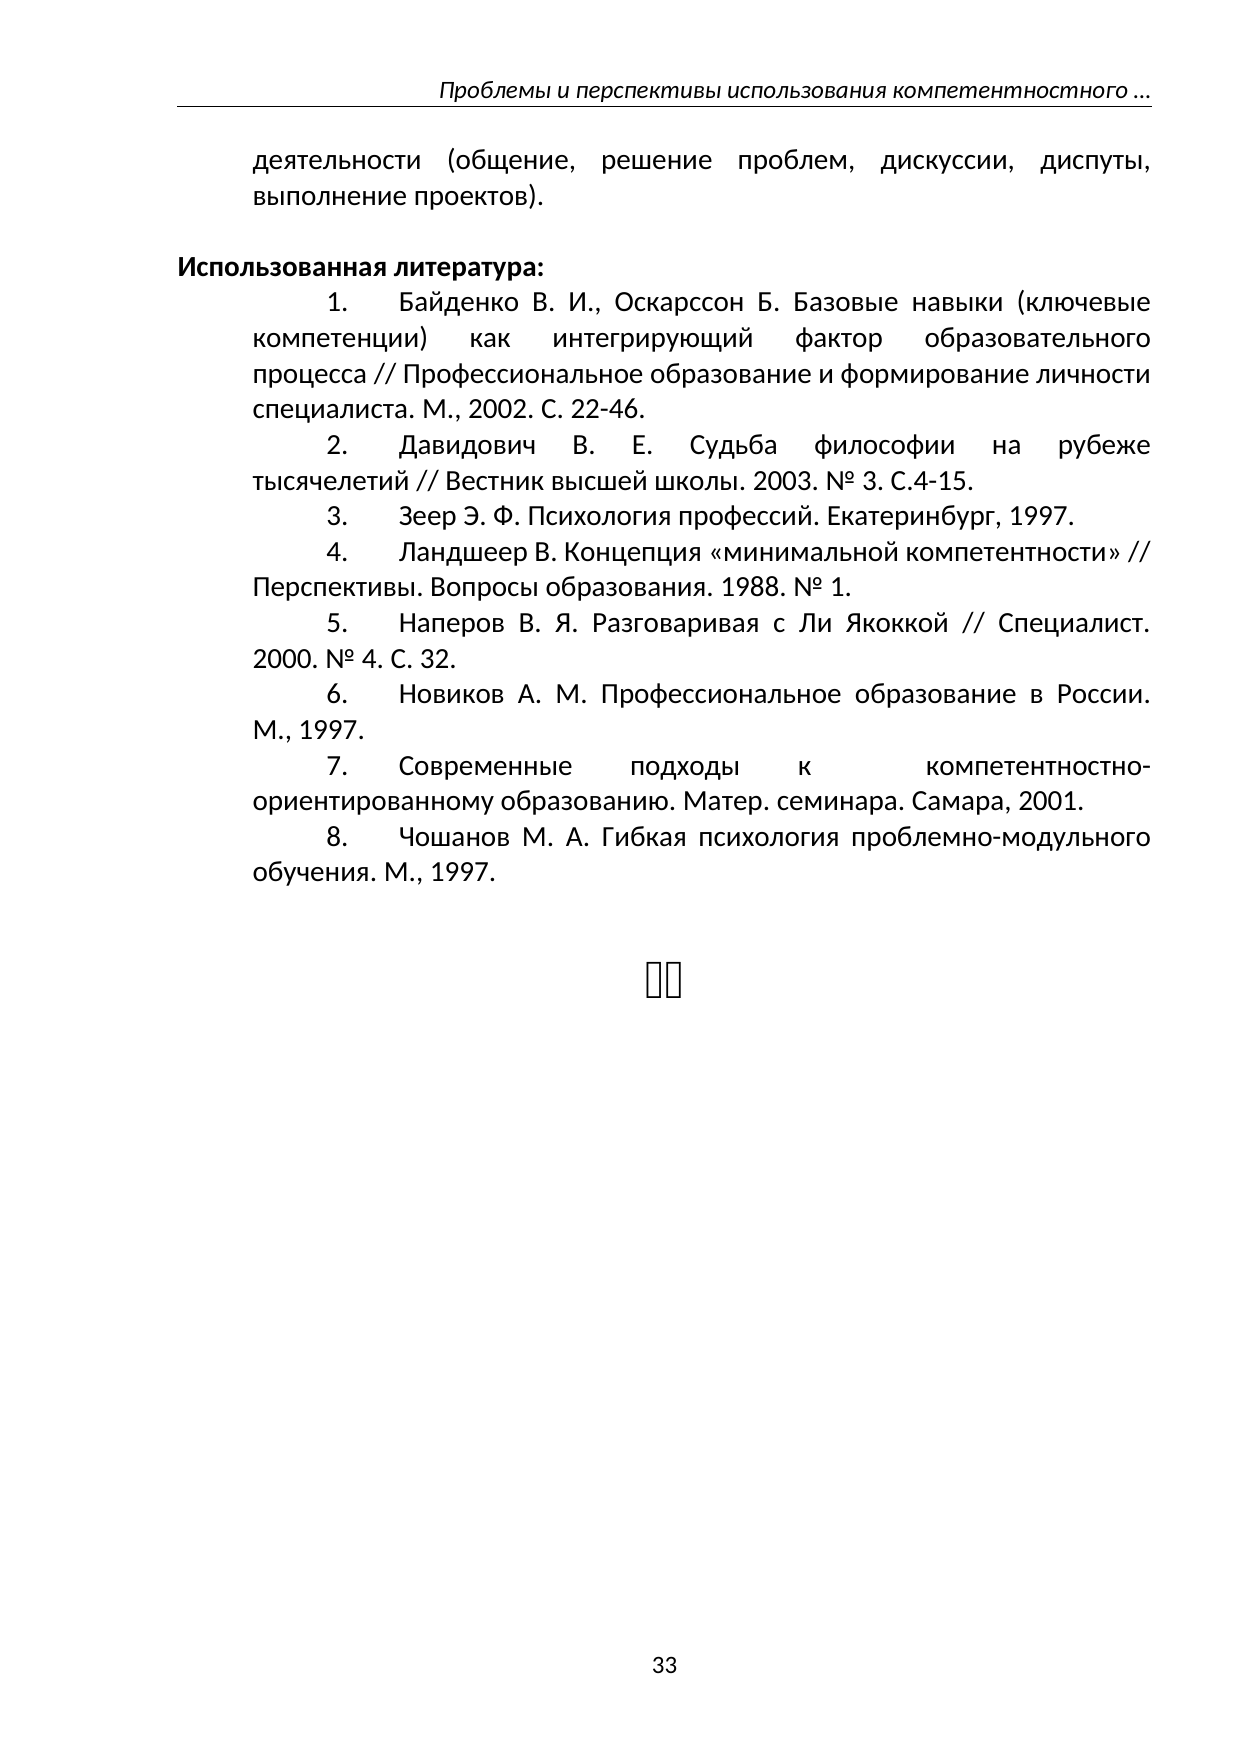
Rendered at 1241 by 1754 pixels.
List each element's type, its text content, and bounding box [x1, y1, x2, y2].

text 2. Давидович В. Е. Судьба философии на рубеже тысячелетий // Вестник высшей школы. 2003. № 3. С.4-15. [252, 426, 1152, 497]
text 3. Зеер Э. Ф. Психология профессий. Екатеринбург, 1997. [252, 497, 1152, 533]
text 4. Ландшеер В. Концепция «минимальной компетентности» // Перспективы. Вопросы образования. 1988. № 1. [252, 533, 1152, 604]
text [252, 141, 1152, 212]
text 5. Наперов В. Я. Разговаривая с Ли Якоккой // Специалист. 2000. № 4. С. 32. [252, 604, 1152, 675]
text 7. Современные подходы к компетентностно-ориентированному образованию. Матер. семинара. Самара, 2001. [252, 747, 1152, 818]
text Использованная литература: [177, 248, 1152, 283]
text 6. Новиков А. М. Профессиональное образование в России. М., 1997. [252, 675, 1152, 747]
text 1. Байденко В. И., Оскарссон Б. Базовые навыки (ключевые компетенции) как интегрирующий фактор образовательного процесса // Профессиональное образование и формирование личности специалиста. М., 2002. С. 22-46. [252, 283, 1152, 426]
text 8. Чошанов М. А. Гибкая психология проблемно-модульного обучения. М., 1997. [252, 818, 1152, 889]
